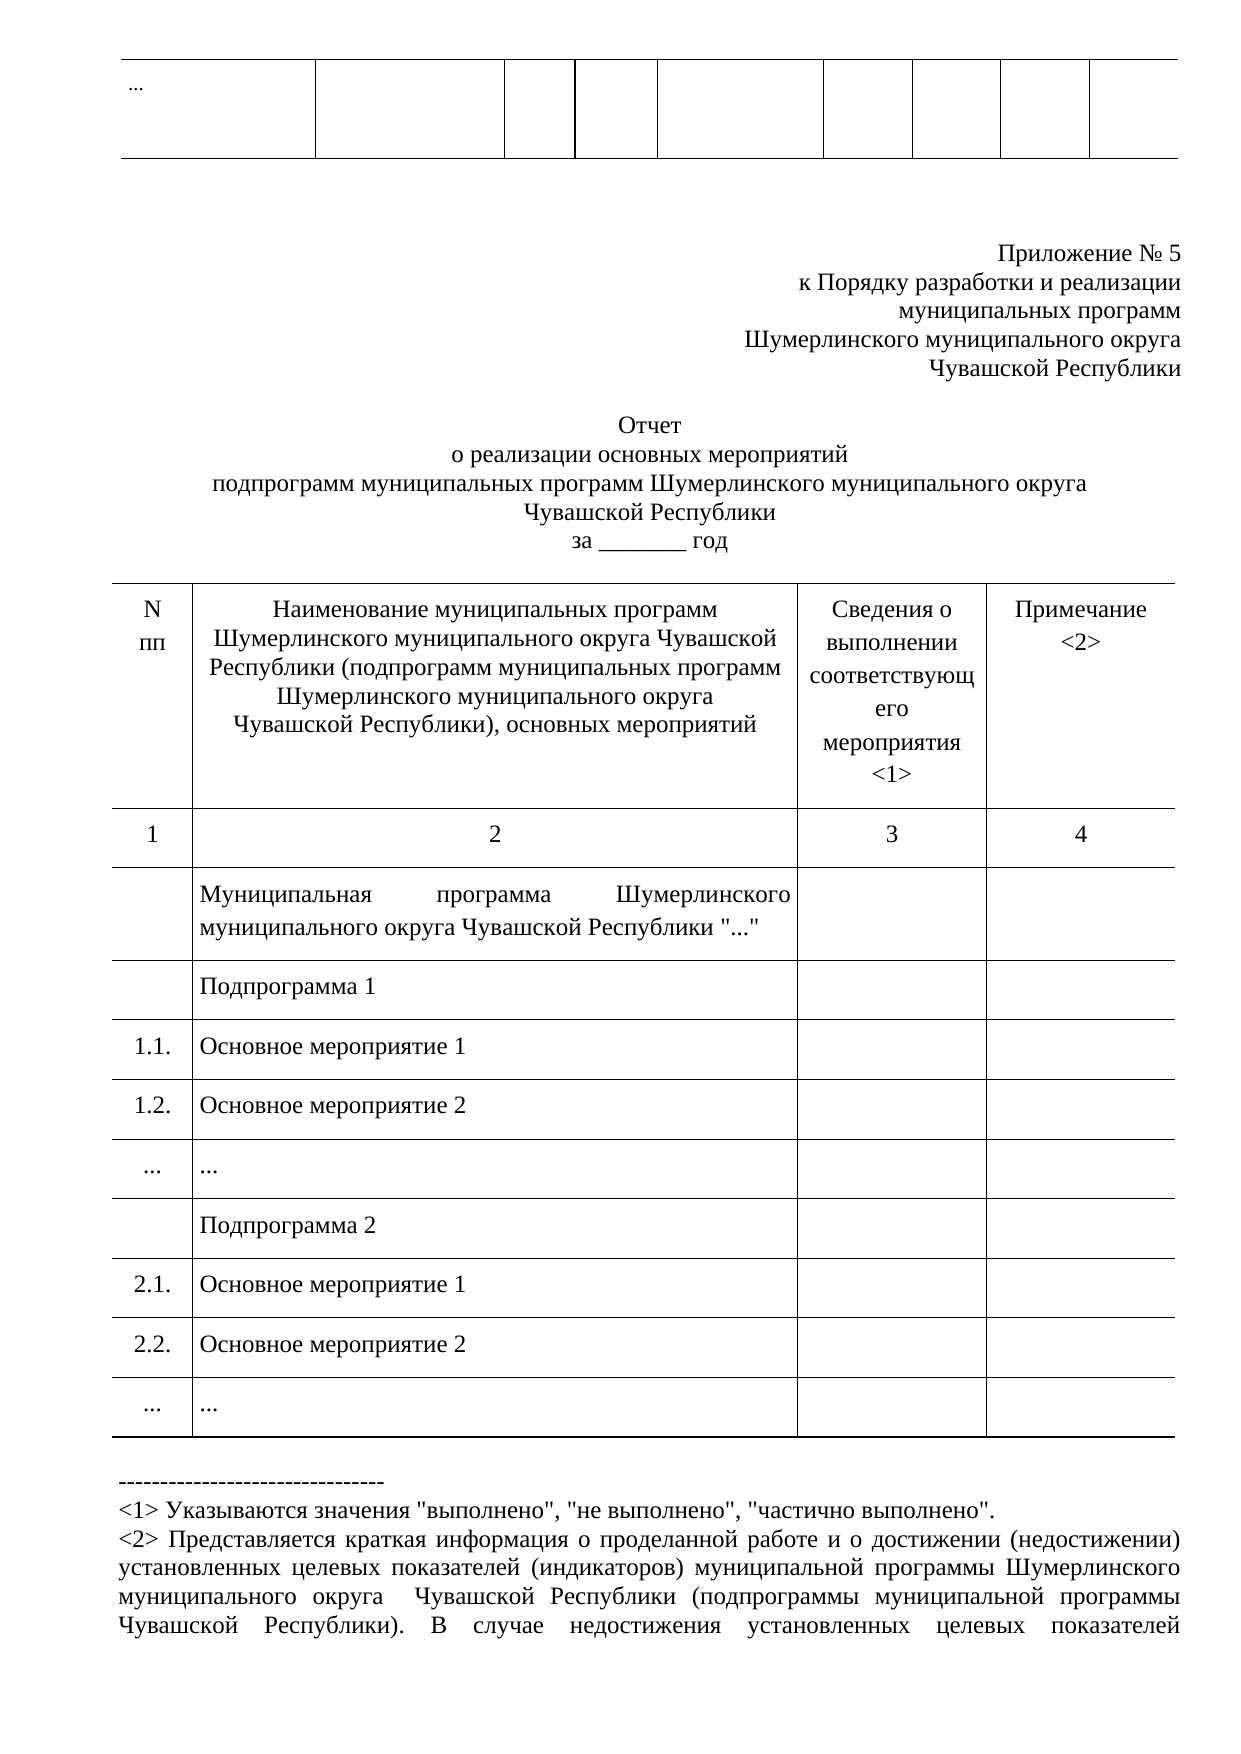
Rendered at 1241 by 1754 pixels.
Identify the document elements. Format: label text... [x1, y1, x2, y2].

table_cell Подпрограмма 1 [193, 961, 797, 1019]
text за _______ год [118, 525, 1181, 554]
table_cell [112, 1199, 192, 1258]
table_cell 1 [112, 809, 192, 867]
table_cell Основное мероприятие 2 [193, 1080, 797, 1138]
table_cell 2 [193, 809, 797, 867]
table_cell [987, 1140, 1175, 1198]
table_cell [1090, 60, 1178, 158]
table_cell [987, 868, 1175, 960]
table_cell Муниципальная программа Шумерлинского муниципального округа Чувашской Республики "..." [193, 868, 797, 960]
table_cell [798, 1140, 986, 1198]
table_cell [987, 1080, 1175, 1138]
table_cell [1001, 60, 1089, 158]
table_cell Основное мероприятие 1 [193, 1259, 797, 1317]
table_cell [824, 60, 912, 158]
table_cell 1.2. [112, 1080, 192, 1138]
table_cell [987, 1020, 1175, 1079]
table_cell 2.2. [112, 1318, 192, 1377]
table_cell ... [121, 60, 315, 158]
table_cell [112, 961, 192, 1019]
table_cell [798, 868, 986, 960]
table_header Сведения о выполнении соответствующего мероприятия <1> [798, 584, 986, 807]
text -------------------------------- [118, 1466, 1181, 1495]
text к Порядку разработки и реализации [118, 267, 1181, 295]
text о реализации основных мероприятий [118, 439, 1181, 468]
table_cell ... [193, 1378, 797, 1436]
table_cell [798, 1080, 986, 1138]
text Отчет [118, 410, 1181, 439]
table_cell [798, 961, 986, 1019]
table_header Примечание <2> [987, 584, 1175, 807]
table_cell ... [112, 1378, 192, 1436]
table_cell 1.1. [112, 1020, 192, 1079]
table_cell [798, 1199, 986, 1258]
table_cell [987, 961, 1175, 1019]
table_cell [112, 868, 192, 960]
table_cell 3 [798, 809, 986, 867]
table_cell Основное мероприятие 2 [193, 1318, 797, 1377]
text Чувашской Республики [118, 497, 1181, 525]
text подпрограмм муниципальных программ Шумерлинского муниципального округа [118, 468, 1181, 497]
table_cell [576, 60, 657, 158]
table_cell [913, 60, 1000, 158]
text Шумерлинского муниципального округа [118, 324, 1181, 353]
table_cell [987, 1259, 1175, 1317]
table_cell [987, 1199, 1175, 1258]
table_header Наименование муниципальных программ Шумерлинского муниципального округа Чувашской Республики (подпрограмм муниципальных программ Шумерлинского муниципального округа Чувашской Республики), основных мероприятий [193, 584, 797, 807]
table_cell [658, 60, 823, 158]
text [118, 1524, 1181, 1639]
table_cell [505, 60, 574, 158]
table_cell [987, 1378, 1175, 1436]
table_cell ... [112, 1140, 192, 1198]
text <1> Указываются значения "выполнено", "не выполнено", "частично выполнено". [118, 1495, 1181, 1524]
table_cell [798, 1259, 986, 1317]
table_cell ... [193, 1140, 797, 1198]
text муниципальных программ [118, 295, 1181, 324]
table_cell 4 [987, 809, 1175, 867]
table_header N пп [112, 584, 192, 807]
table_cell 2.1. [112, 1259, 192, 1317]
text Приложение № 5 [118, 238, 1181, 267]
table_cell [798, 1318, 986, 1377]
table_cell Подпрограмма 2 [193, 1199, 797, 1258]
table_cell [987, 1318, 1175, 1377]
table_cell [798, 1020, 986, 1079]
text Чувашской Республики [118, 353, 1181, 382]
table_cell Основное мероприятие 1 [193, 1020, 797, 1079]
table_cell [316, 60, 504, 158]
table_cell [798, 1378, 986, 1436]
